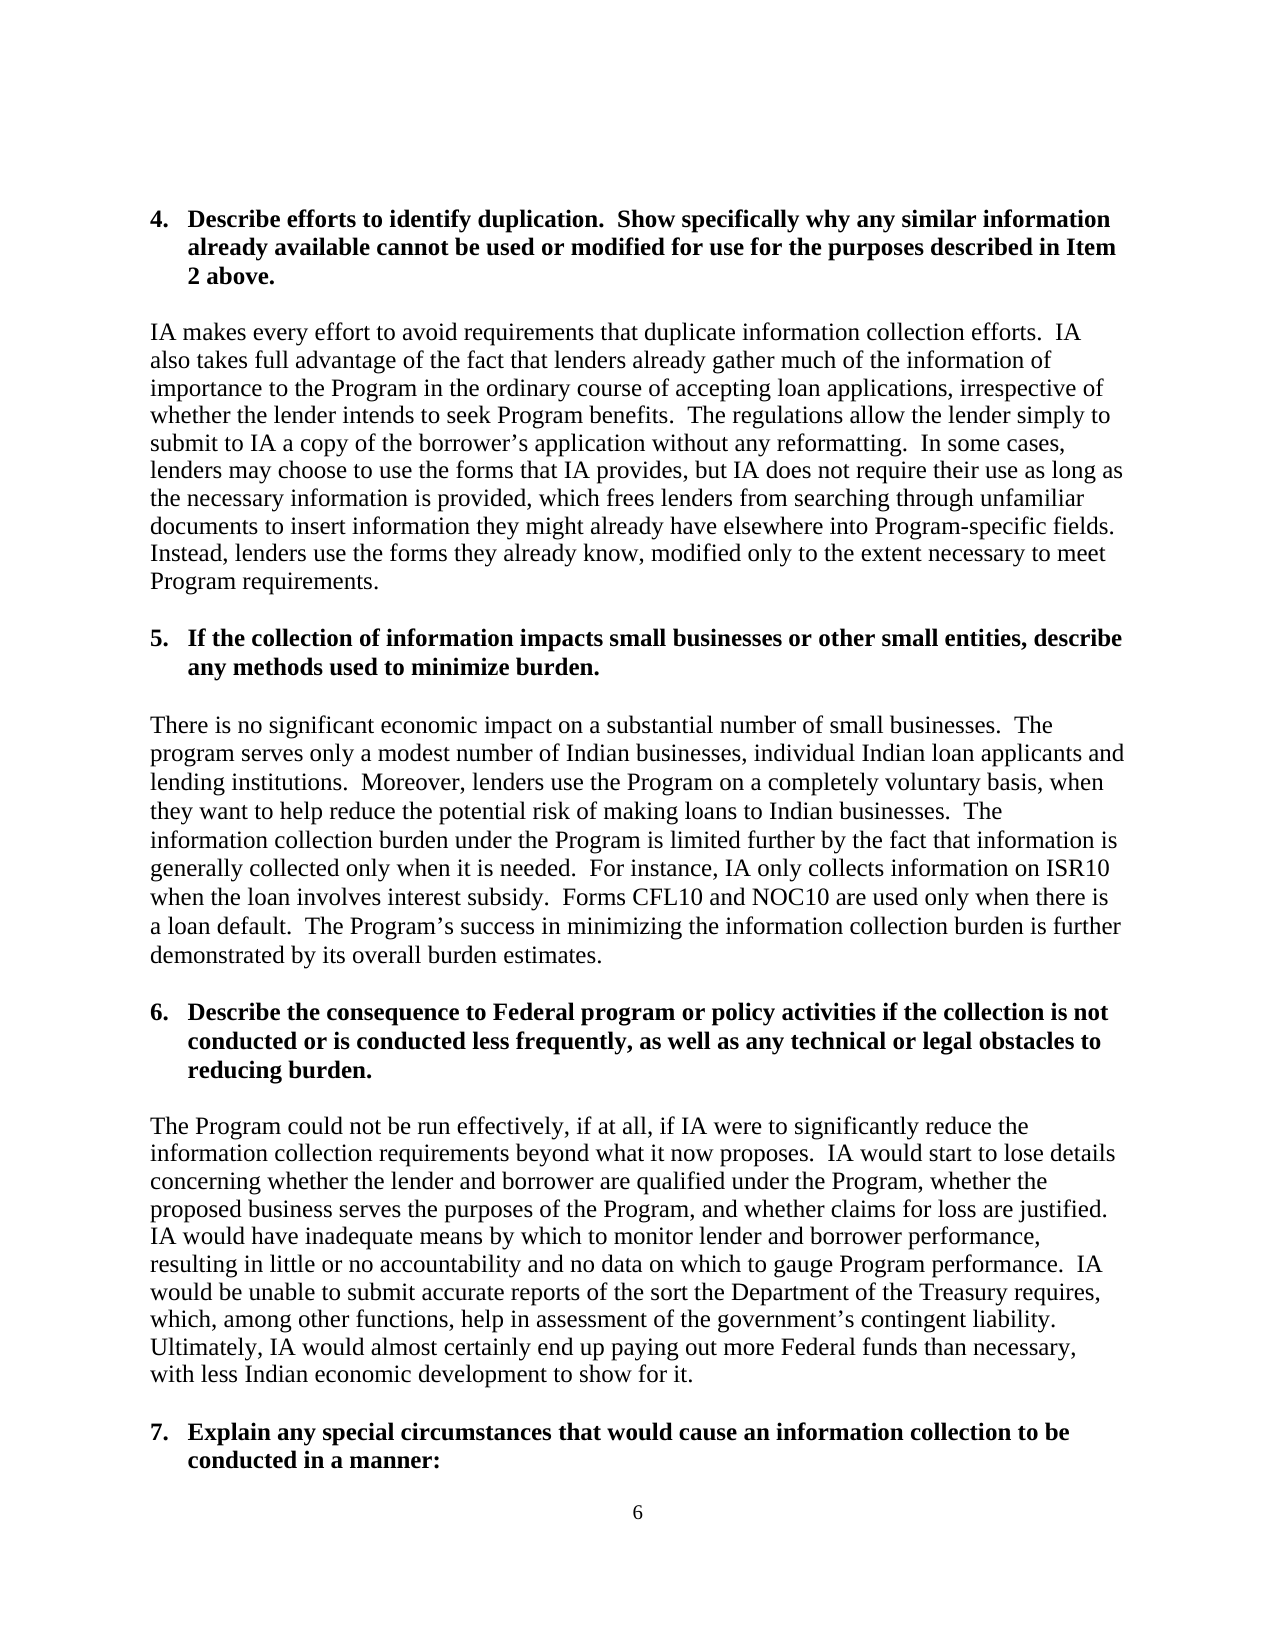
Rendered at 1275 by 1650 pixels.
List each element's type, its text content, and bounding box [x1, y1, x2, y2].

text 7. Explain any special circumstances that would cause an information collection to be conducted in a manner: [150, 1417, 1125, 1474]
text IA makes every effort to avoid requirements that duplicate information collection efforts. IA also takes full advantage of the fact that lenders already gather much of the information of importance to the Program in the ordinary course of accepting loan applications, irrespective of whether the lender intends to seek Program benefits. The regulations allow the lender simply to submit to IA a copy of the borrower’s application without any reformatting. In some cases, lenders may choose to use the forms that IA provides, but IA does not require their use as long as the necessary information is provided, which frees lenders from searching through unfamiliar documents to insert information they might already have elsewhere into Program-specific fields. Instead, lenders use the forms they already know, modified only to the extent necessary to meet Program requirements. [150, 319, 1125, 595]
text There is no significant economic impact on a substantial number of small businesses. The program serves only a modest number of Indian businesses, individual Indian loan applicants and lending institutions. Moreover, lenders use the Program on a completely voluntary basis, when they want to help reduce the potential risk of making loans to Indian businesses. The information collection burden under the Program is limited further by the fact that information is generally collected only when it is needed. For instance, IA only collects information on ISR10 when the loan involves interest subsidy. Forms CFL10 and NOC10 are used only when there is a loan default. The Program’s success in minimizing the information collection burden is further demonstrated by its overall burden estimates. [150, 710, 1125, 968]
text The Program could not be run effectively, if at all, if IA were to significantly reduce the information collection requirements beyond what it now proposes. IA would start to lose details concerning whether the lender and borrower are qualified under the Program, whether the proposed business serves the purposes of the Program, and whether claims for loss are justified. IA would have inadequate means by which to monitor lender and borrower performance, resulting in little or no accountability and no data on which to gauge Program performance. IA would be unable to submit accurate reports of the sort the Department of the Treasury requires, which, among other functions, help in assessment of the government’s contingent liability. Ultimately, IA would almost certainly end up paying out more Federal funds than necessary, with less Indian economic development to show for it. [150, 1112, 1125, 1388]
text 5. If the collection of information impacts small businesses or other small entities, describe any methods used to minimize burden. [150, 623, 1125, 681]
text 6. Describe the consequence to Federal program or policy activities if the collection is not conducted or is conducted less frequently, as well as any technical or legal obstacles to reducing burden. [150, 997, 1125, 1083]
text 4. Describe efforts to identify duplication. Show specifically why any similar information already available cannot be used or modified for use for the purposes described in Item 2 above. [150, 204, 1125, 290]
